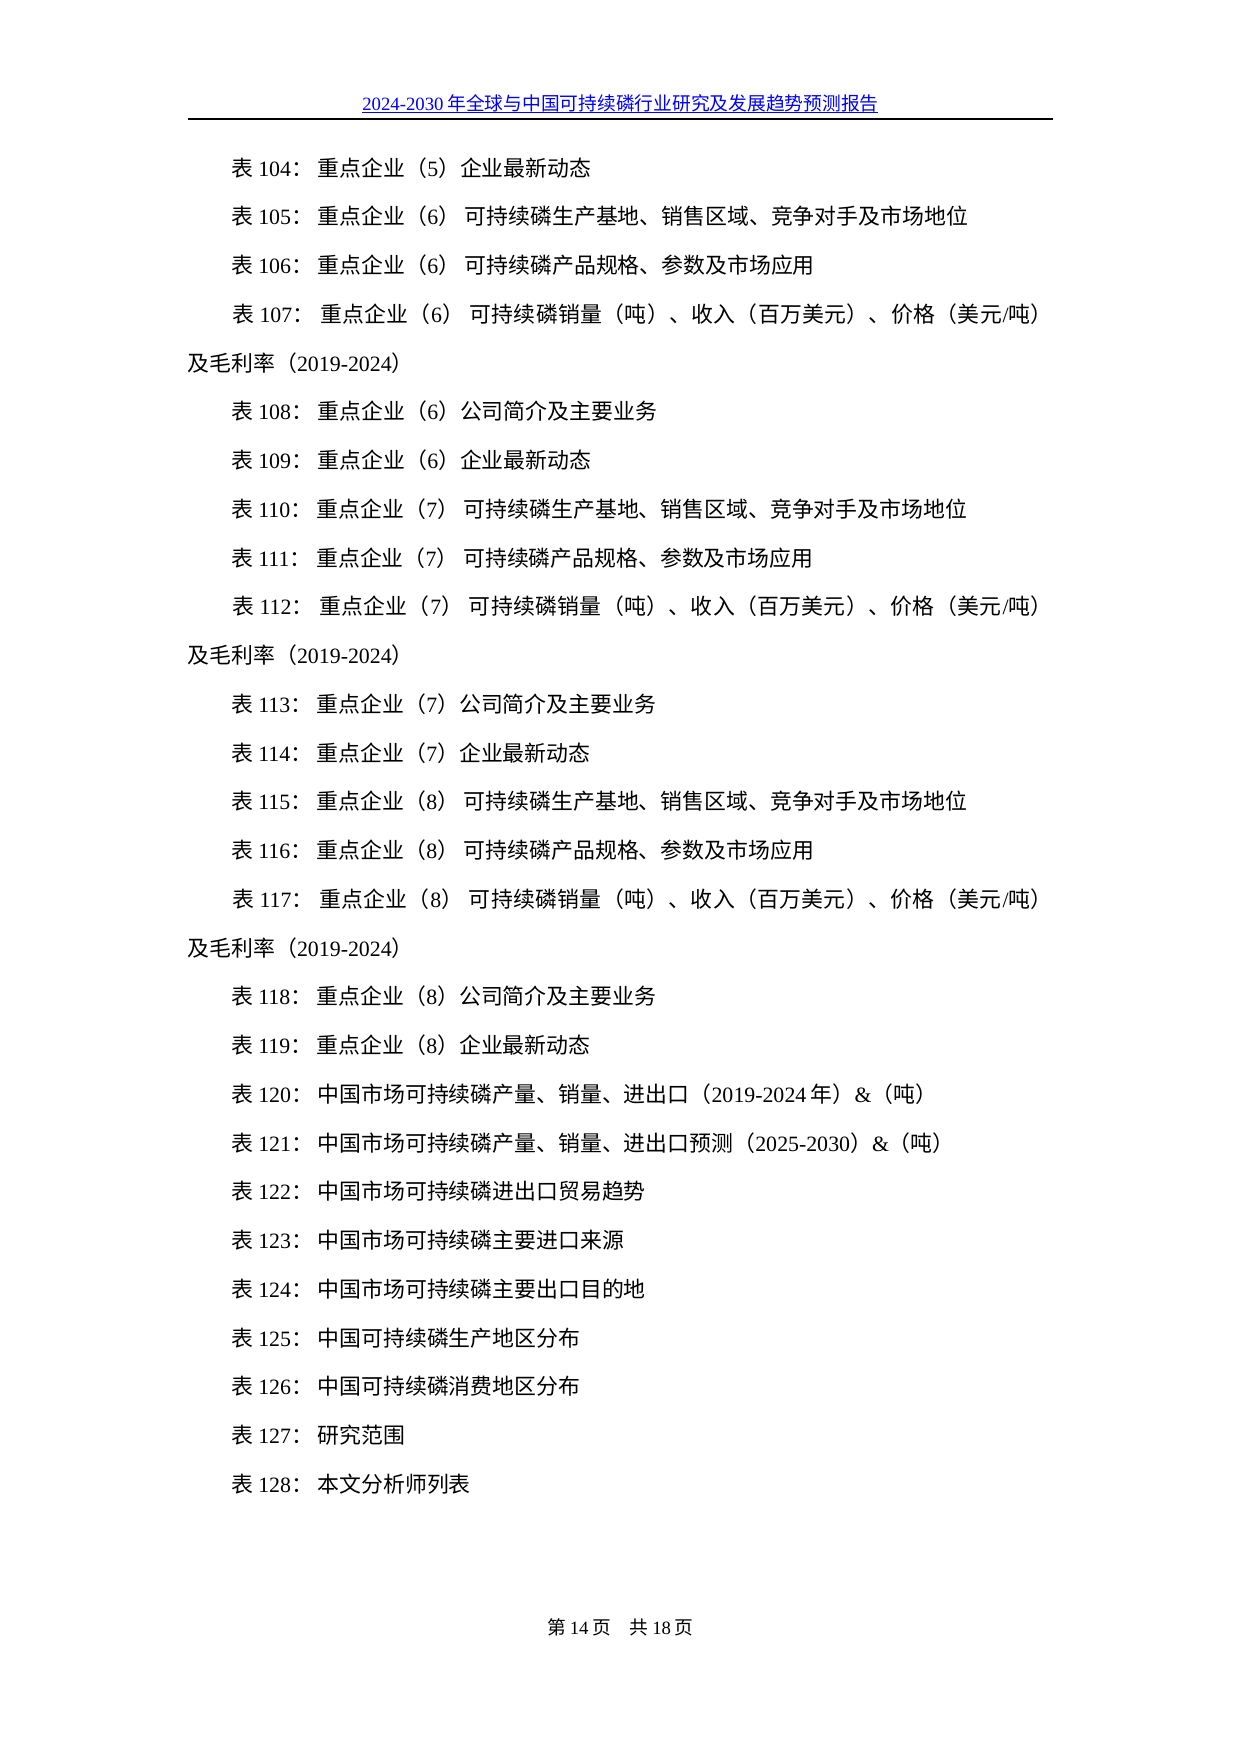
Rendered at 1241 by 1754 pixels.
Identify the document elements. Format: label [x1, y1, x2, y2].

text [187, 150, 1053, 1499]
